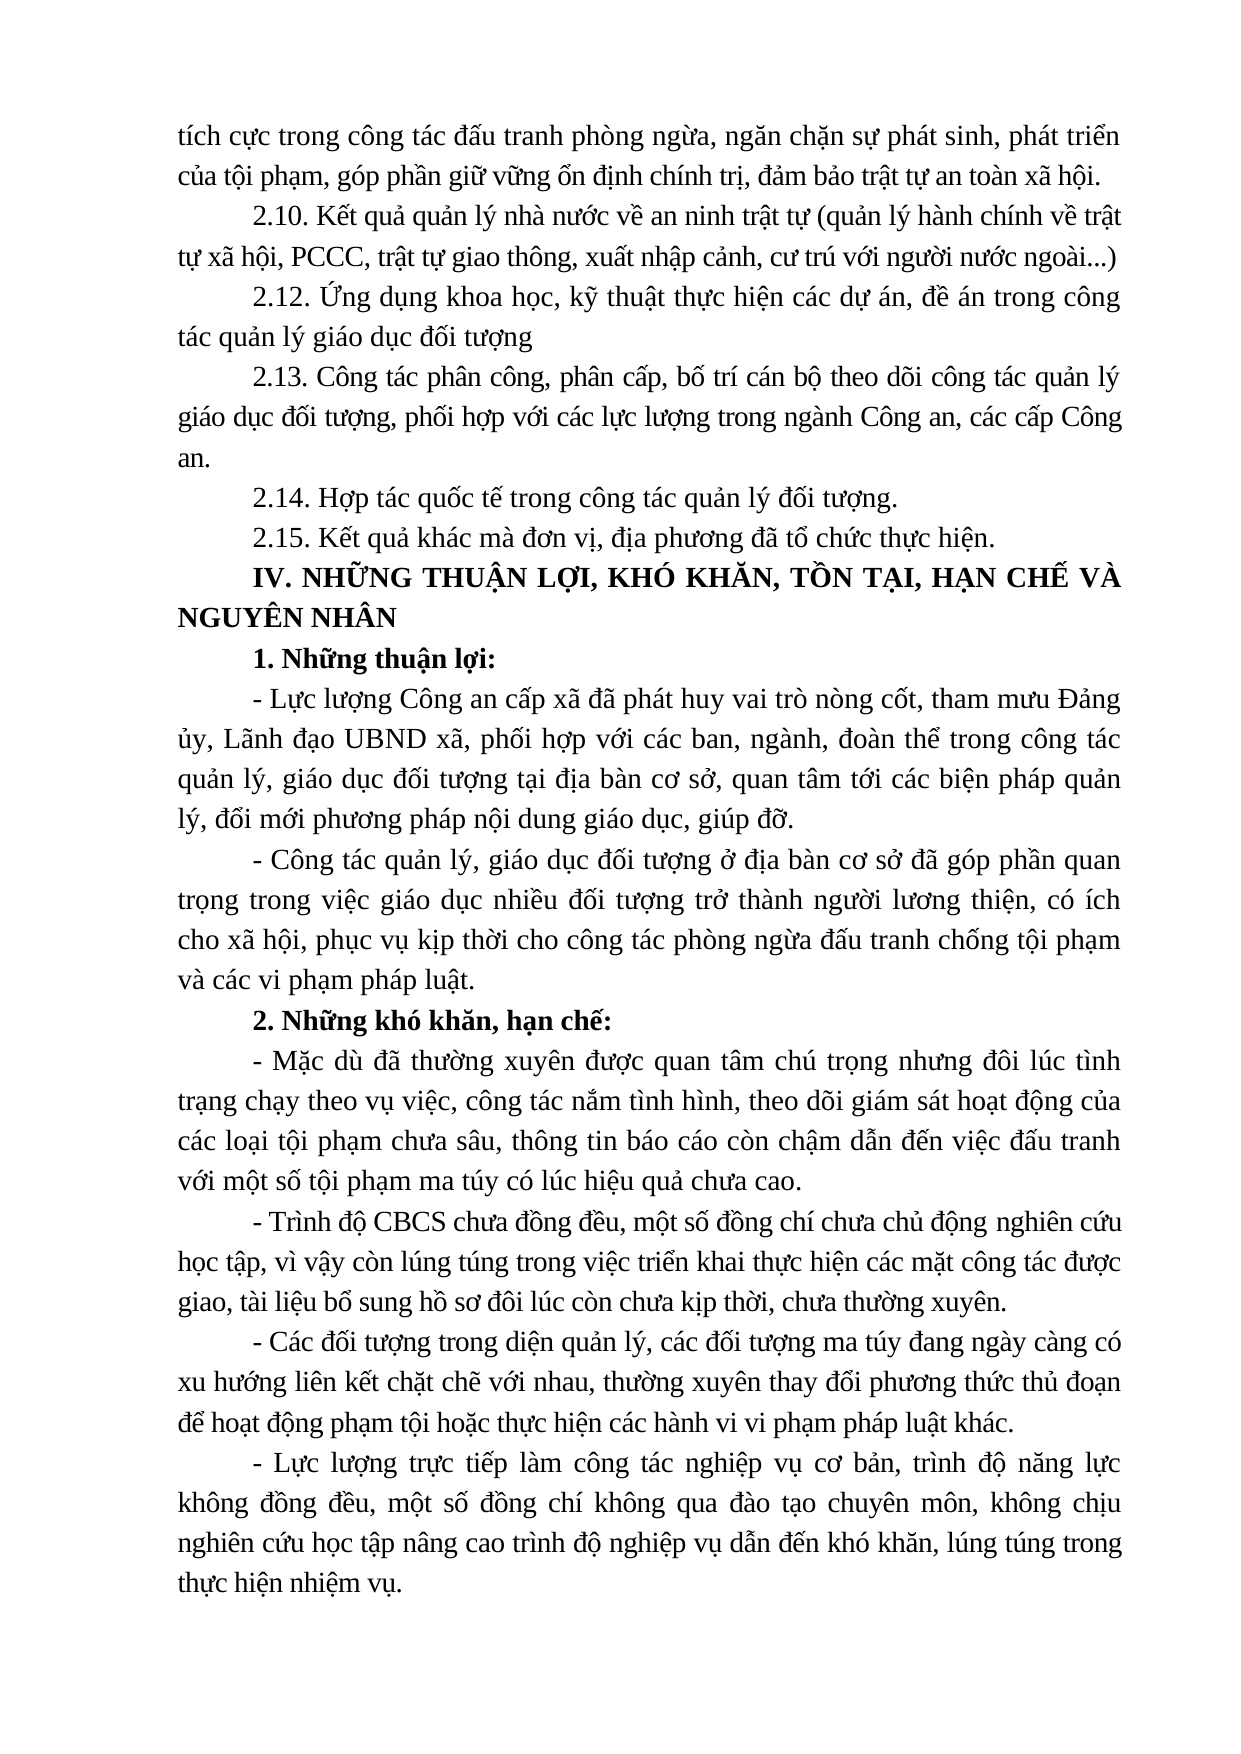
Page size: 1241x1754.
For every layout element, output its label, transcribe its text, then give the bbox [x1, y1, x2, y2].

text - Công tác quản lý, giáo dục đối tượng ở địa bàn cơ sở đã góp phần quan trọng trong việc giáo dục nhiều đối tượng trở thành người lương thiện, có ích cho xã hội, phục vụ kịp thời cho công tác phòng ngừa đấu tranh chống tội phạm và các vi phạm pháp luật. [177, 842, 1122, 996]
text 2.13. Công tác phân công, phân cấp, bố trí cán bộ theo dõi công tác quản lý giáo dục đối tượng, phối hợp với các lực lượng trong ngành Công an, các cấp Công an. [177, 359, 1122, 473]
text 2. Những khó khăn, hạn chế: [177, 1003, 1122, 1036]
text - Mặc dù đã thường xuyên được quan tâm chú trọng nhưng đôi lúc tình trạng chạy theo vụ việc, công tác nắm tình hình, theo dõi giám sát hoạt động của các loại tội phạm chưa sâu, thông tin báo cáo còn chậm dẫn đến việc đấu tranh với một số tội phạm ma túy có lúc hiệu quả chưa cao. [177, 1043, 1122, 1197]
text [177, 118, 1122, 192]
text IV. NHỮNG THUẬN LỢI, KHÓ KHĂN, TỒN TẠI, HẠN CHẾ VÀ NGUYÊN NHÂN [177, 560, 1122, 634]
text - Lực lượng Công an cấp xã đã phát huy vai trò nòng cốt, tham mưu Đảng ủy, Lãnh đạo UBND xã, phối hợp với các ban, ngành, đoàn thể trong công tác quản lý, giáo dục đối tượng tại địa bàn cơ sở, quan tâm tới các biện pháp quản lý, đổi mới phương pháp nội dung giáo dục, giúp đỡ. [177, 681, 1122, 835]
text 2.12. Ứng dụng khoa học, kỹ thuật thực hiện các dự án, đề án trong công tác quản lý giáo dục đối tượng [177, 279, 1122, 353]
text 2.10. Kết quả quản lý nhà nước về an ninh trật tự (quản lý hành chính về trật tự xã hội, PCCC, trật tự giao thông, xuất nhập cảnh, cư trú với người nước ngoài...) [177, 198, 1122, 272]
text 1. Những thuận lợi: [177, 641, 1122, 674]
text 2.14. Hợp tác quốc tế trong công tác quản lý đối tượng. [177, 480, 1122, 513]
text - Các đối tượng trong diện quản lý, các đối tượng ma túy đang ngày càng có xu hướng liên kết chặt chẽ với nhau, thường xuyên thay đổi phương thức thủ đoạn để hoạt động phạm tội hoặc thực hiện các hành vi vi phạm pháp luật khác. [177, 1324, 1122, 1438]
text - Lực lượng trực tiếp làm công tác nghiệp vụ cơ bản, trình độ năng lực không đồng đều, một số đồng chí không qua đào tạo chuyên môn, không chịu nghiên cứu học tập nâng cao trình độ nghiệp vụ dẫn đến khó khăn, lúng túng trong thực hiện nhiệm vụ. [177, 1445, 1122, 1599]
text 2.15. Kết quả khác mà đơn vị, địa phương đã tổ chức thực hiện. [177, 520, 1122, 554]
text - Trình độ CBCS chưa đồng đều, một số đồng chí chưa chủ động nghiên cứu học tập, vì vậy còn lúng túng trong việc triển khai thực hiện các mặt công tác được giao, tài liệu bổ sung hồ sơ đôi lúc còn chưa kịp thời, chưa thường xuyên. [177, 1204, 1122, 1318]
